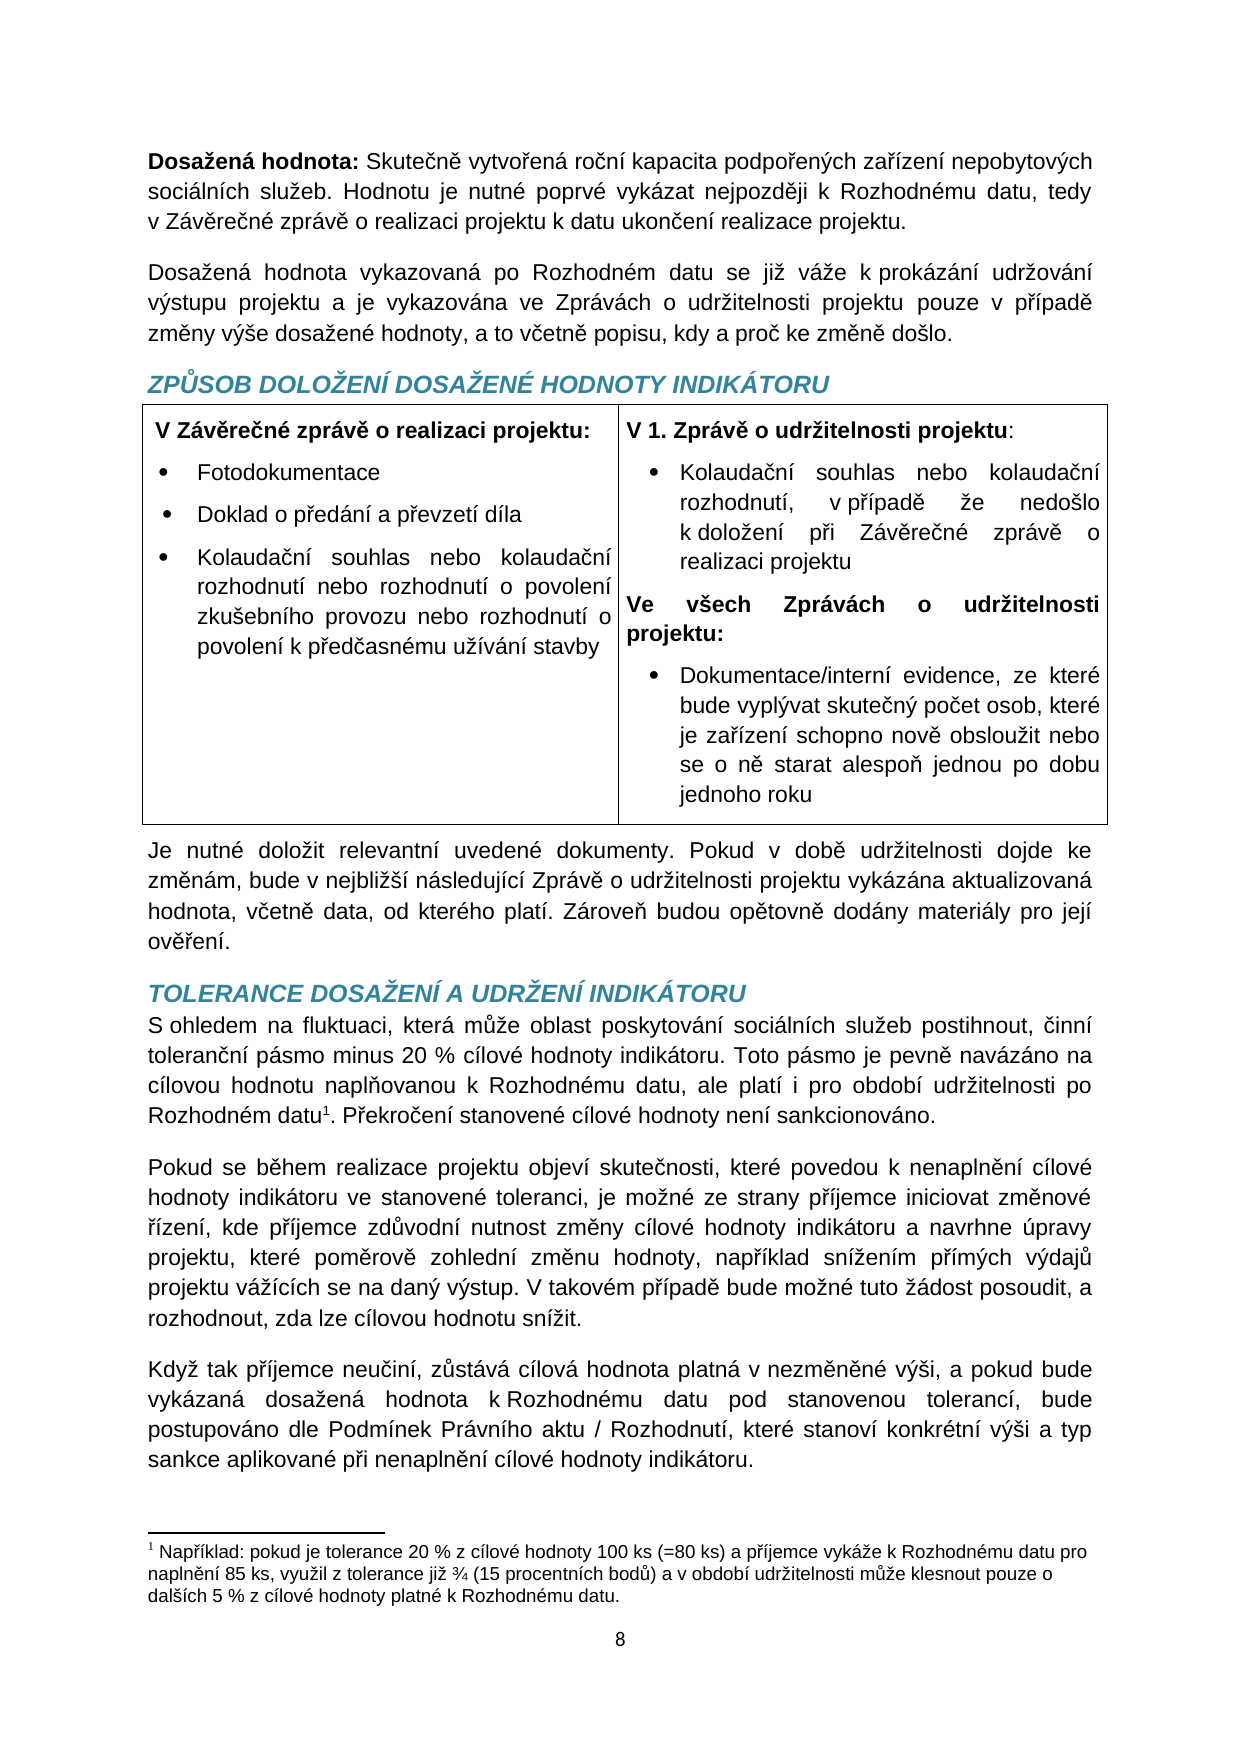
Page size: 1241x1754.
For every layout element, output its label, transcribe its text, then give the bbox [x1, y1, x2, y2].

text Je nutné doložit relevantní uvedené dokumenty. Pokud v době udržitelnosti dojde ke změnám, bude v nejbližší následující Zprávě o udržitelnosti projektu vykázána aktualizovaná hodnota, včetně data, od kterého platí. Zároveň budou opětovně dodány materiály pro její ověření. [148, 837, 1093, 954]
text Pokud se během realizace projektu objeví skutečnosti, které povedou k nenaplnění cílové hodnoty indikátoru ve stanovené toleranci, je možné ze strany příjemce iniciovat změnové řízení, kde příjemce zdůvodní nutnost změny cílové hodnoty indikátoru a navrhne úpravy projektu, které poměrově zohlední změnu hodnoty, například snížením přímých výdajů projektu vážících se na daný výstup. V takovém případě bude možné tuto žádost posoudit, a rozhodnout, zda lze cílovou hodnotu snížit. [148, 1153, 1093, 1331]
text Když tak příjemce neučiní, zůstává cílová hodnota platná v nezměněné výši, a pokud bude vykázaná dosažená hodnota k Rozhodnému datu pod stanovenou tolerancí, bude postupováno dle Podmínek Právního aktu / Rozhodnutí, které stanoví konkrétní výši a typ sankce aplikované při nenaplnění cílové hodnoty indikátoru. [148, 1356, 1093, 1473]
text S ohledem na fluktuaci, která může oblast poskytování sociálních služeb postihnout, činní toleranční pásmo minus 20 % cílové hodnoty indikátoru. Toto pásmo je pevně navázáno na cílovou hodnotu naplňovanou k Rozhodnému datu, ale platí i pro období udržitelnosti po Rozhodném datu. Překročení stanovené cílové hodnoty není sankcionováno. [148, 1012, 1093, 1129]
table_header V 1. Zprávě o udržitelnosti projektu: Kolaudační souhlas nebo kolaudační rozhodnutí, v případě že nedošlo k doložení při Závěrečné zprávě o realizaci projektu Ve všech Zprávách o udržitelnosti projektu: Dokumentace/interní evidence, ze které bude vyplývat skutečný počet osob, které je zařízení schopno nově obsloužit nebo se o ně starat alespoň jednou po dobu jednoho roku [619, 405, 1107, 824]
text Dosažená hodnota vykazovaná po Rozhodném datu se již váže k prokázání udržování výstupu projektu a je vykazována ve Zprávách o udržitelnosti projektu pouze v případě změny výše dosažené hodnoty, a to včetně popisu, kdy a proč ke změně došlo. [148, 259, 1093, 346]
table_header V Závěrečné zprávě o realizaci projektu: Fotodokumentace Doklad o předání a převzetí díla Kolaudační souhlas nebo kolaudační rozhodnutí nebo rozhodnutí o povolení zkušebního provozu nebo rozhodnutí o povolení k předčasnému užívání stavby [143, 405, 618, 824]
text Způsob doložení dosažené hodnoty indikátoru [148, 371, 1093, 399]
text Dosažená hodnota: Skutečně vytvořená roční kapacita podpořených zařízení nepobytových sociálních služeb. Hodnotu je nutné poprvé vykázat nejpozději k Rozhodnému datu, tedy v Závěrečné zprávě o realizaci projektu k datu ukončení realizace projektu. [148, 148, 1093, 234]
text TOLERANCE DOSAŽENÍ a udržení indikátoru [148, 979, 1093, 1008]
